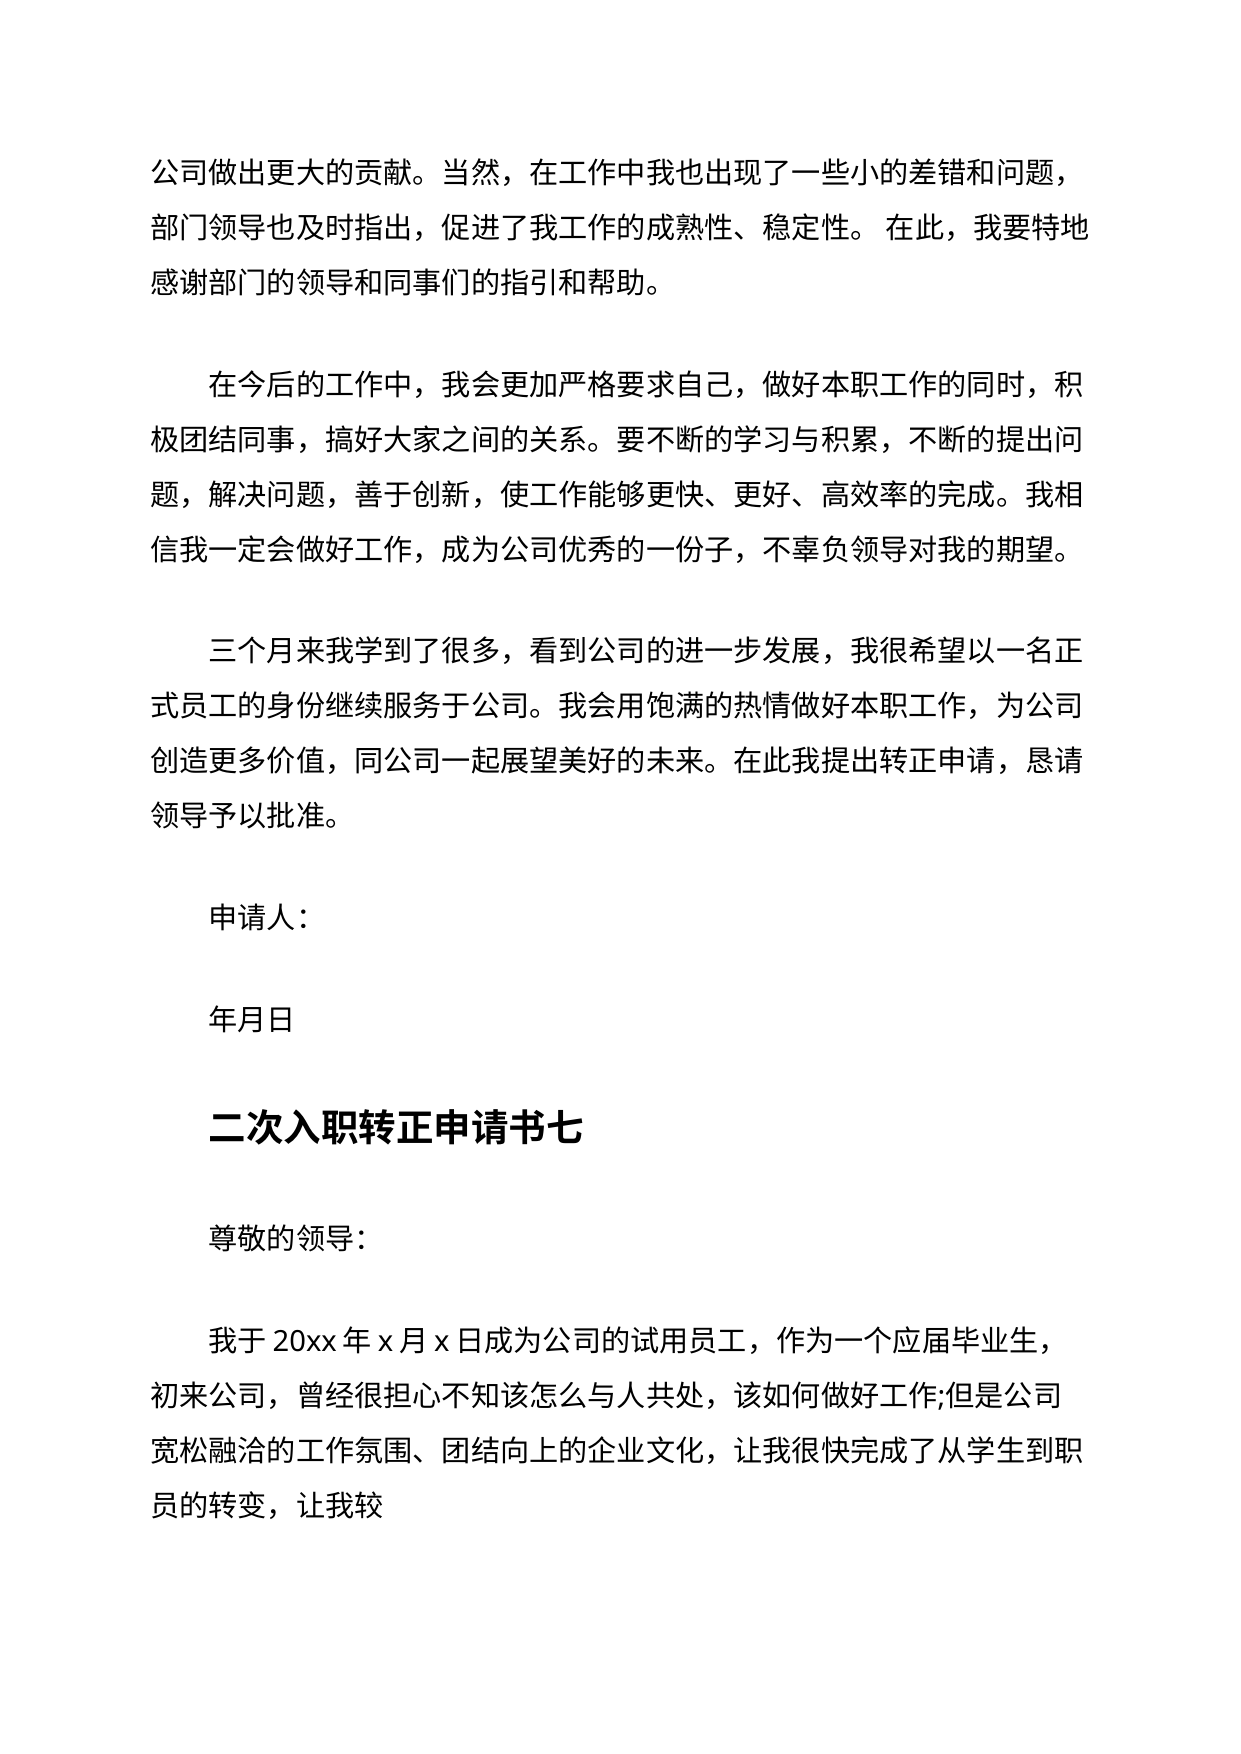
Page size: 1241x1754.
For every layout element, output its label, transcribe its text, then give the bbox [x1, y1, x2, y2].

text 申请人： [150, 894, 1090, 937]
text 我于20xx年x月x日成为公司的试用员工，作为一个应届毕业生，初来公司，曾经很担心不知该怎么与人共处，该如何做好工作;但是公司宽松融洽的工作氛围、团结向上的企业文化，让我很快完成了从学生到职员的转变，让我较 [150, 1317, 1090, 1524]
text 三个月来我学到了很多，看到公司的进一步发展，我很希望以一名正式员工的身份继续服务于公司。我会用饱满的热情做好本职工作，为公司创造更多价值，同公司一起展望美好的未来。在此我提出转正申请，恳请领导予以批准。 [150, 628, 1090, 835]
text 在今后的工作中，我会更加严格要求自己，做好本职工作的同时，积极团结同事，搞好大家之间的关系。要不断的学习与积累，不断的提出问题，解决问题，善于创新，使工作能够更快、更好、高效率的完成。我相信我一定会做好工作，成为公司优秀的一份子，不辜负领导对我的期望。 [150, 362, 1090, 568]
text 年月日 [150, 996, 1090, 1038]
text 尊敬的领导： [150, 1215, 1090, 1258]
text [150, 150, 1090, 302]
text 二次入职转正申请书七 [150, 1098, 1090, 1152]
